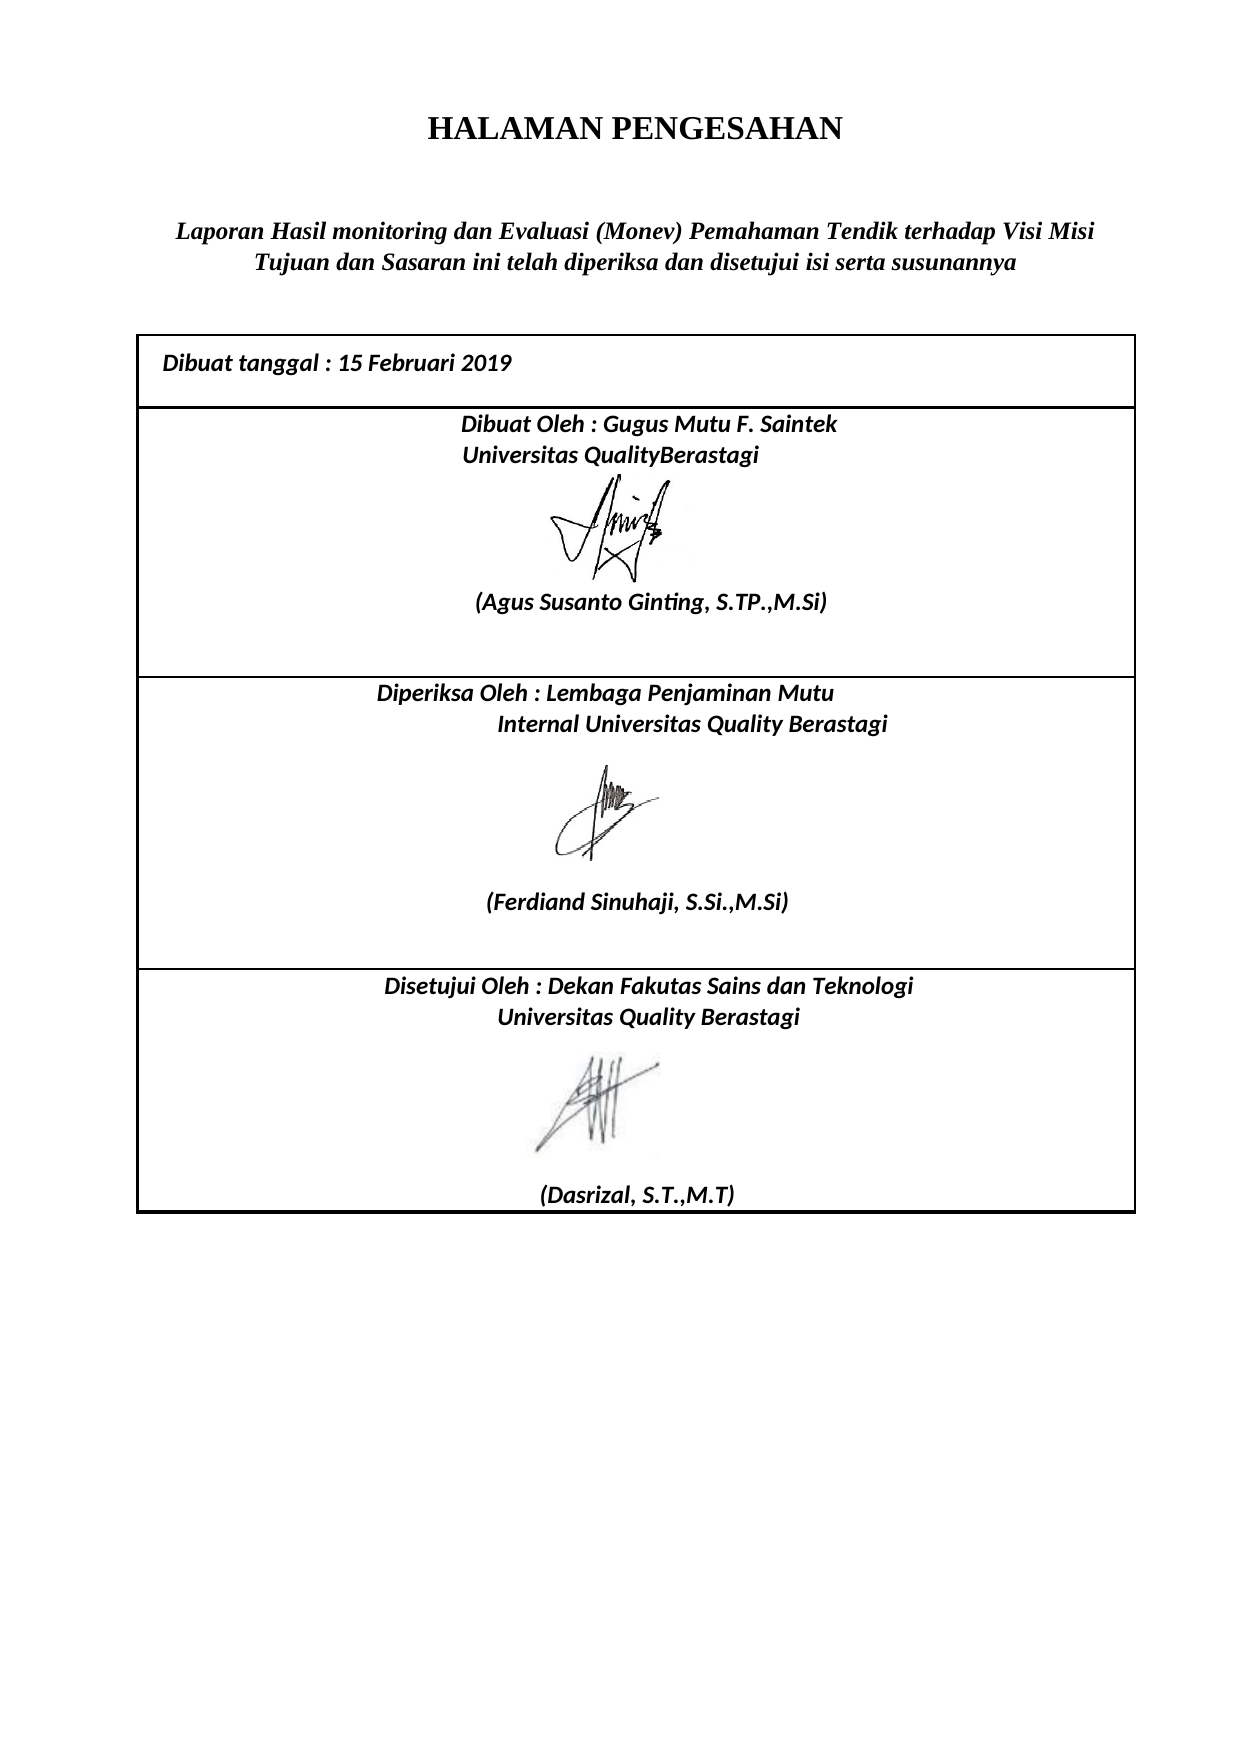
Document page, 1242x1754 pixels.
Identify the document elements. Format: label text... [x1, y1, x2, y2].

picture [546, 474, 697, 584]
text HALAMAN PENGESAHAN [175, 108, 1095, 147]
table_cell Dibuat Oleh : Gugus Mutu F. Saintek Universitas QualityBerastagi (Agus Susanto Ginting, S.TP.,M.Si) [139, 409, 1134, 676]
table_header Dibuat tanggal : 15 Februari 2019 [139, 336, 1134, 406]
table_cell Diperiksa Oleh : Lembaga Penjaminan Mutu Internal Universitas Quality Berastagi (Ferdiand Sinuhaji, S.Si.,M.Si) [139, 678, 1134, 968]
picture [553, 765, 660, 861]
picture [526, 1051, 661, 1158]
text Laporan Hasil monitoring dan Evaluasi (Monev) Pemahaman Tendik terhadap Visi Misi Tujuan dan Sasaran ini telah diperiksa dan disetujui isi serta susunannya [175, 216, 1095, 276]
table_cell Disetujui Oleh : Dekan Fakutas Sains dan Teknologi Universitas Quality Berastagi (Dasrizal, S.T.,M.T) [139, 970, 1134, 1210]
